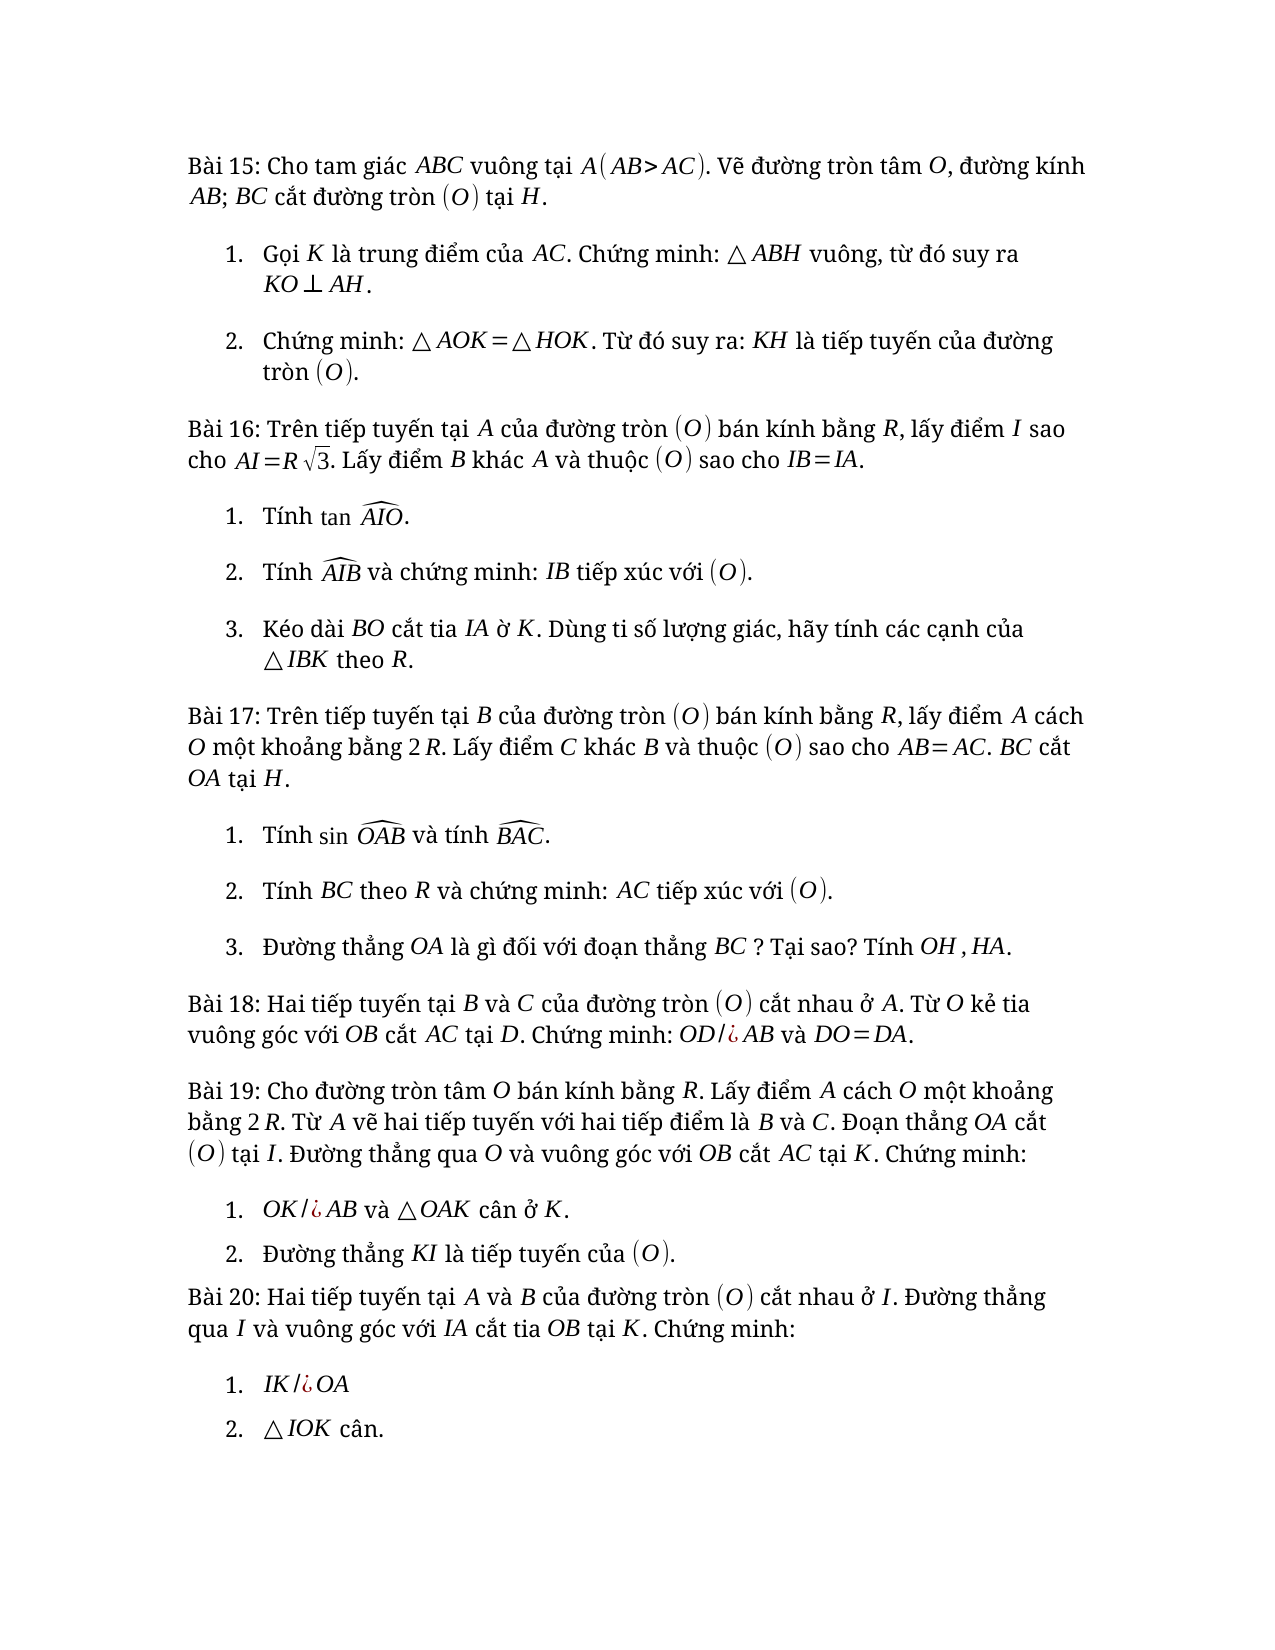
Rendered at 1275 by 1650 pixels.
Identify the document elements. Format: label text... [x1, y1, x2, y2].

list Tính theo và chứng minh: tiếp xúc với . [225, 875, 1087, 906]
text Bài 15: Cho tam giác vuông tại . Vẽ đường tròn tâm , đường kính ; cắt đường tròn tại . [187, 150, 1087, 212]
list cân. [225, 1412, 1087, 1444]
text Bài 20: Hai tiếp tuyến tại và của đường tròn cắt nhau ở . Đường thẳng qua và vuông góc với cắt tia tại . Chứng minh: [187, 1281, 1087, 1344]
list Tính và chứng minh: tiếp xúc với . [225, 556, 1087, 587]
list Gọi là trung điểm của . Chứng minh: vuông, từ đó suy ra . [225, 237, 1087, 300]
text Bài 18: Hai tiếp tuyến tại và của đường tròn cắt nhau ở . Từ kẻ tia vuông góc với cắt tại . Chứng minh: và . [187, 987, 1087, 1050]
list Kéo dài cắt tia ờ . Dùng ti số lượng giác, hãy tính các cạnh của theo . [225, 612, 1087, 675]
list Đường thẳng là gì đối với đoạn thẳng ? Tại sao? Tính . [225, 931, 1087, 962]
list Tính và tính . [225, 819, 1087, 850]
list Tính . [225, 500, 1087, 531]
list và cân ở . [225, 1194, 1087, 1225]
text Bài 16: Trên tiếp tuyến tại của đường tròn bán kính bằng , lấy điểm sao cho . Lấy điểm khác và thuộc sao cho . [187, 412, 1087, 475]
text Bài 19: Cho đường tròn tâm bán kính bằng . Lấy điểm cách một khoảng bằng . Từ vẽ hai tiếp tuyến với hai tiếp điểm là và . Đoạn thẳng cắt tại . Đường thẳng qua và vuông góc với cắt tại . Chứng minh: [187, 1075, 1087, 1169]
text Bài 17: Trên tiếp tuyến tại của đường tròn bán kính bằng , lấy điểm cách một khoảng bằng . Lấy điểm khác và thuộc sao cho . cắt tại . [187, 700, 1087, 794]
list Đường thẳng là tiếp tuyến của . [225, 1237, 1087, 1269]
list Chứng minh: . Từ đó suy ra: là tiếp tuyến của đường tròn . [225, 325, 1087, 387]
